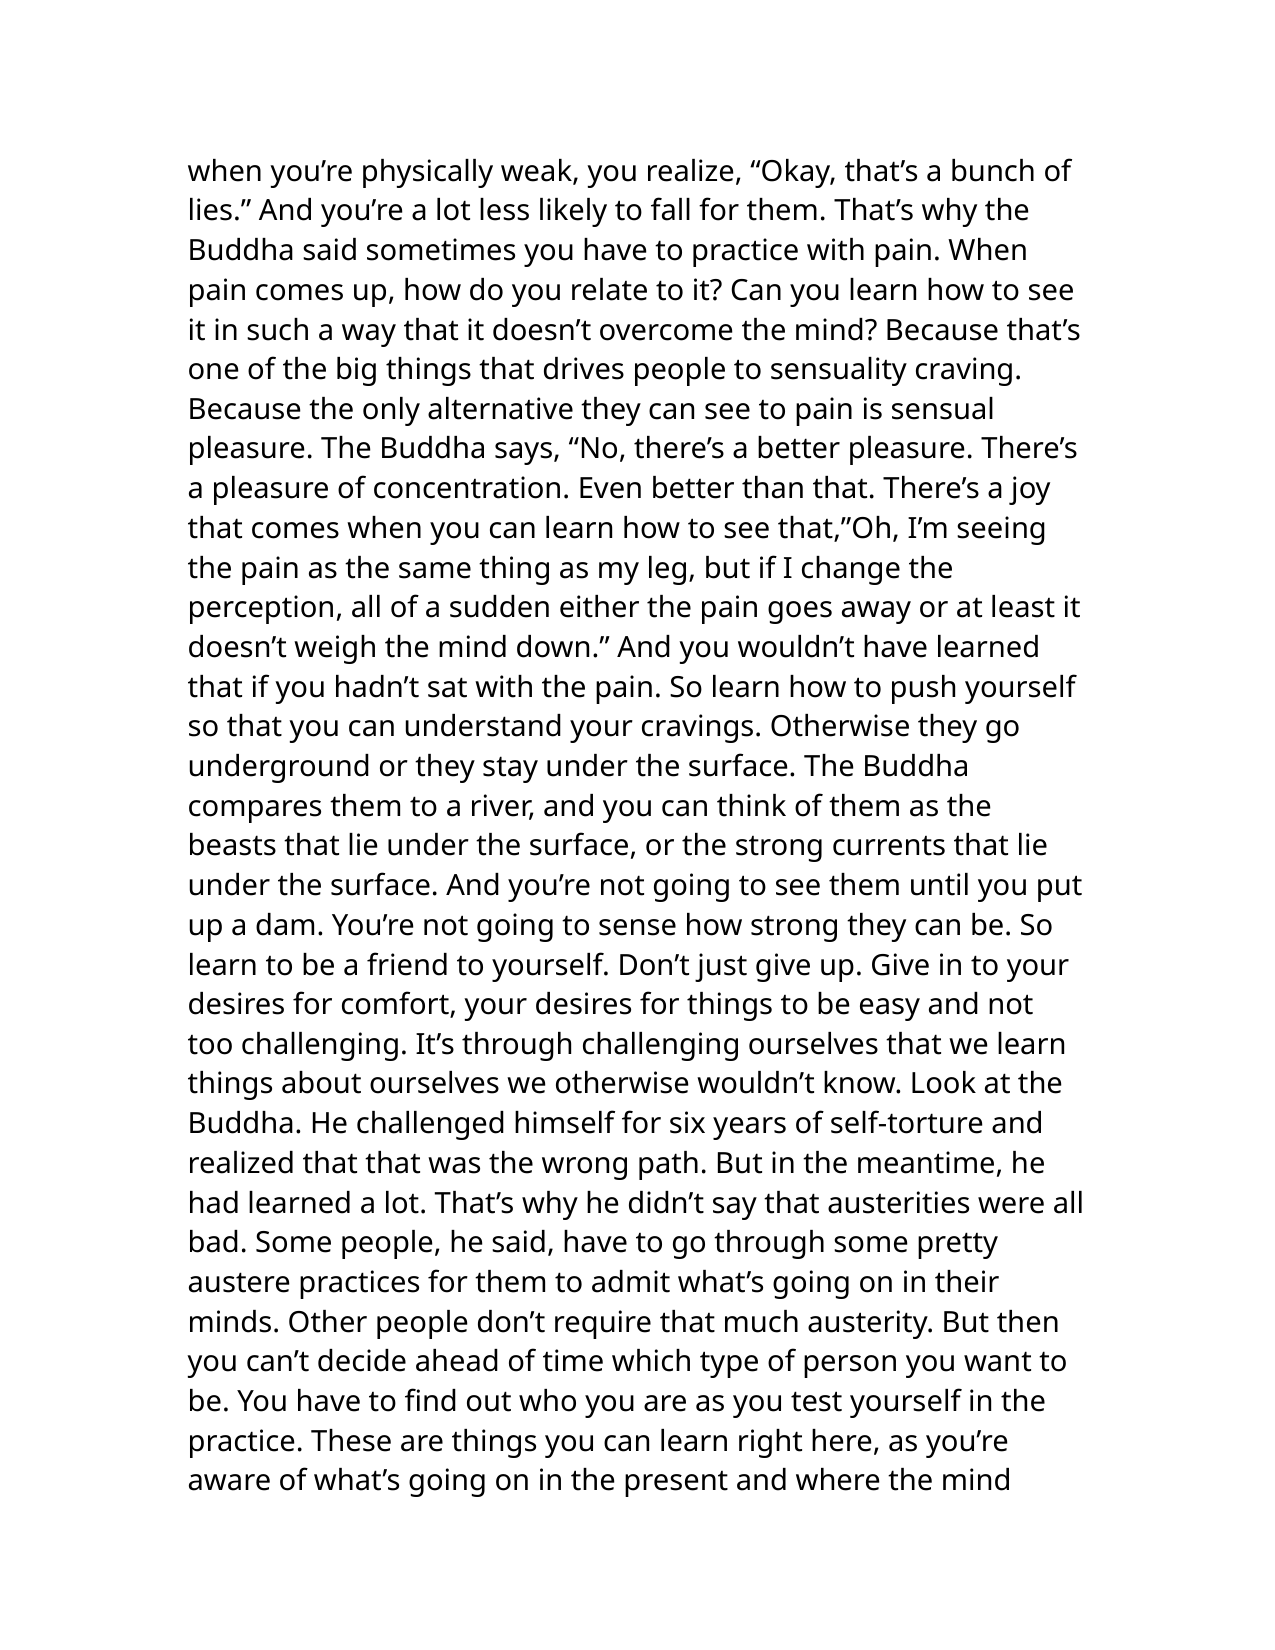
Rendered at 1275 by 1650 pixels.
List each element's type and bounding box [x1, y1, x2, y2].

text [187, 150, 1087, 1499]
